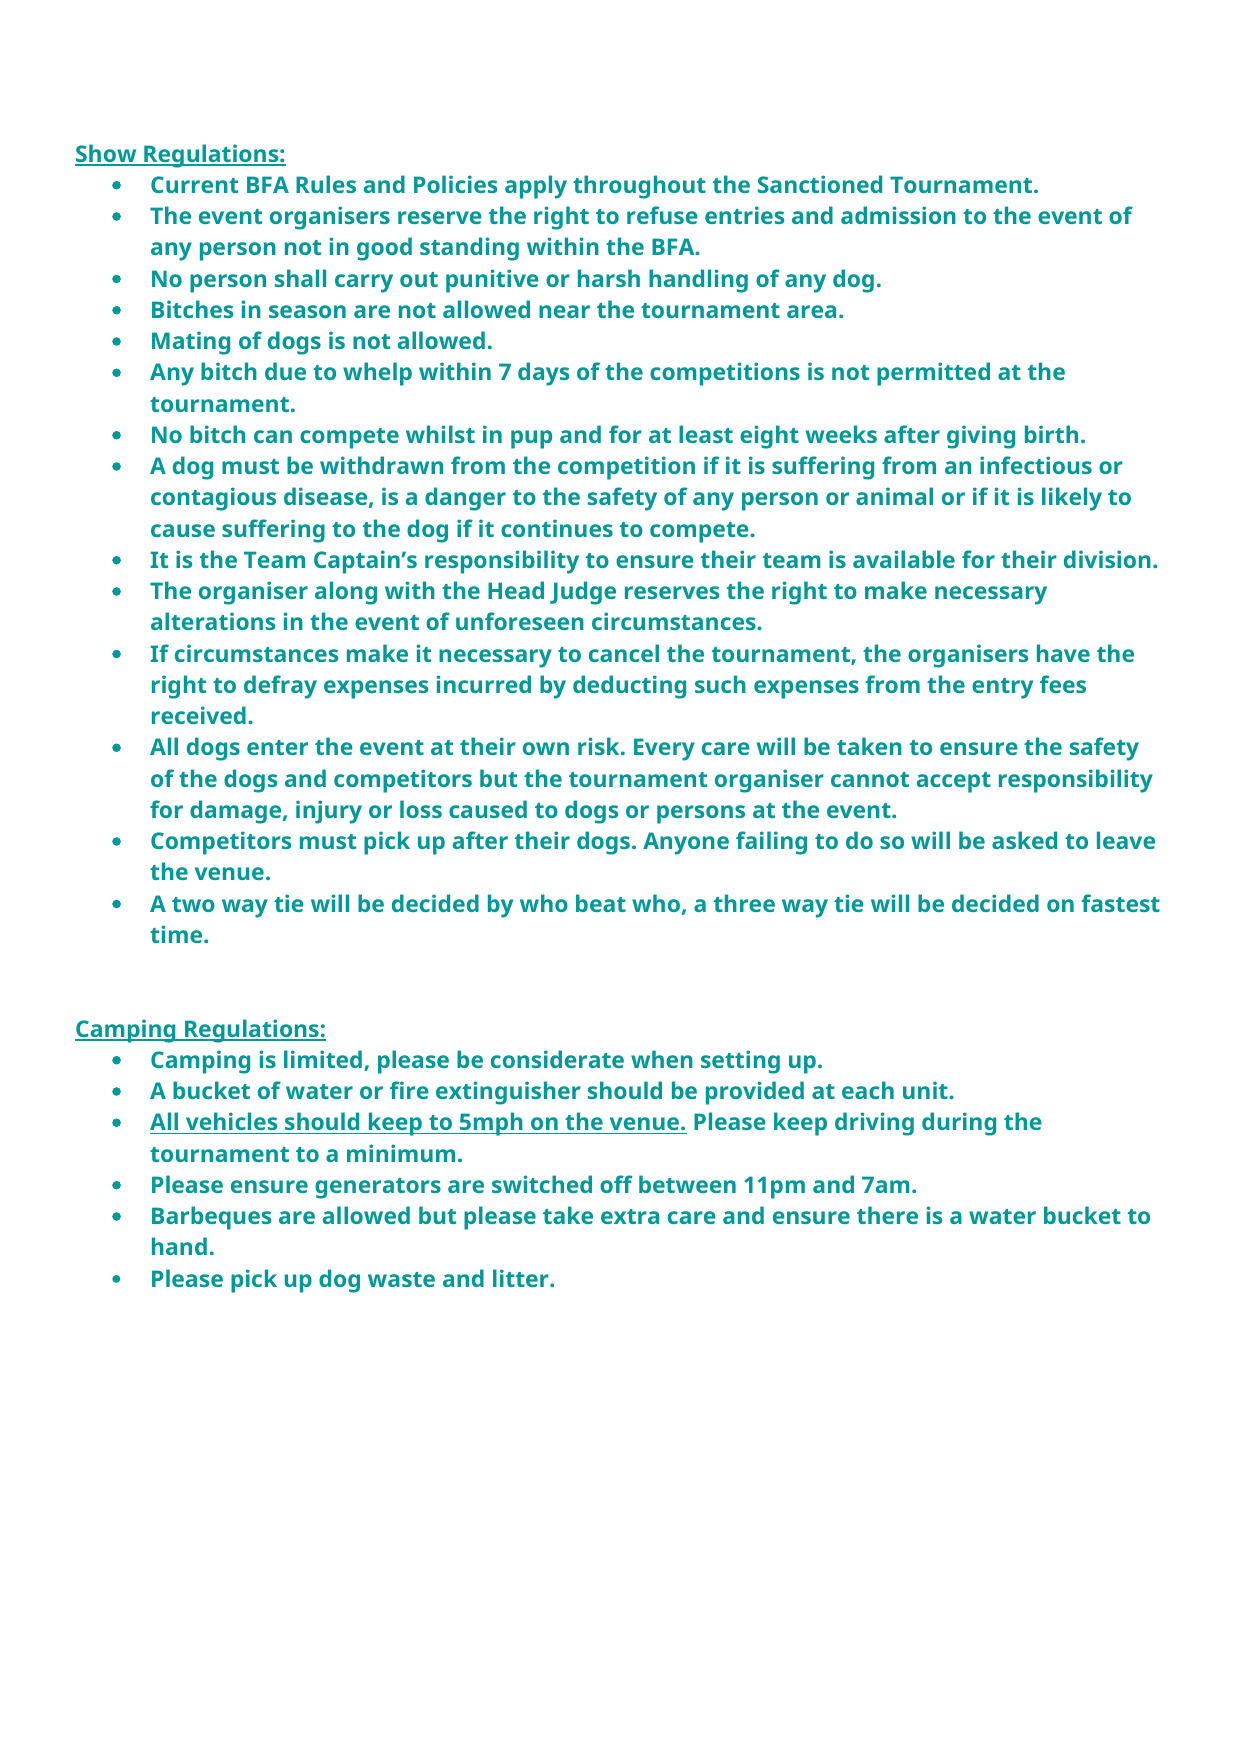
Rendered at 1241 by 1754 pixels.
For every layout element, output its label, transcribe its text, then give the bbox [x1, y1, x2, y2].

list The event organisers reserve the right to refuse entries and admission to the event of any person not in good standing within the BFA. [112, 200, 1165, 262]
list A bucket of water or fire extinguisher should be provided at each unit. [112, 1075, 1165, 1106]
list It is the Team Captain’s responsibility to ensure their team is available for their division. [112, 544, 1165, 575]
list No bitch can compete whilst in pup and for at least eight weeks after giving birth. [112, 419, 1165, 450]
list Competitors must pick up after their dogs. Anyone failing to do so will be asked to leave the venue. [112, 825, 1165, 887]
list Camping is limited, please be considerate when setting up. [112, 1044, 1165, 1075]
list If circumstances make it necessary to cancel the tournament, the organisers have the right to defray expenses incurred by deducting such expenses from the entry fees received. [112, 637, 1165, 731]
list A two way tie will be decided by who beat who, a three way tie will be decided on fastest time. [112, 887, 1165, 950]
list Please pick up dog waste and litter. [112, 1262, 1165, 1294]
list Please ensure generators are switched off between 11pm and 7am. [112, 1169, 1165, 1200]
text Camping Regulations: [75, 1012, 1165, 1044]
list A dog must be withdrawn from the competition if it is suffering from an infectious or contagious disease, is a danger to the safety of any person or animal or if it is likely to cause suffering to the dog if it continues to compete. [112, 450, 1165, 544]
list The organiser along with the Head Judge reserves the right to make necessary alterations in the event of unforeseen circumstances. [112, 575, 1165, 637]
list No person shall carry out punitive or harsh handling of any dog. [112, 262, 1165, 294]
list All dogs enter the event at their own risk. Every care will be taken to ensure the safety of the dogs and competitors but the tournament organiser cannot accept responsibility for damage, injury or loss caused to dogs or persons at the event. [112, 731, 1165, 825]
text Show Regulations: [75, 137, 1165, 169]
list Bitches in season are not allowed near the tournament area. [112, 294, 1165, 325]
list Current BFA Rules and Policies apply throughout the Sanctioned Tournament. [112, 169, 1165, 200]
list Mating of dogs is not allowed. [112, 325, 1165, 356]
list All vehicles should keep to 5mph on the venue. Please keep driving during the tournament to a minimum. [112, 1106, 1165, 1169]
list Any bitch due to whelp within 7 days of the competitions is not permitted at the tournament. [112, 356, 1165, 419]
list Barbeques are allowed but please take extra care and ensure there is a water bucket to hand. [112, 1200, 1165, 1262]
